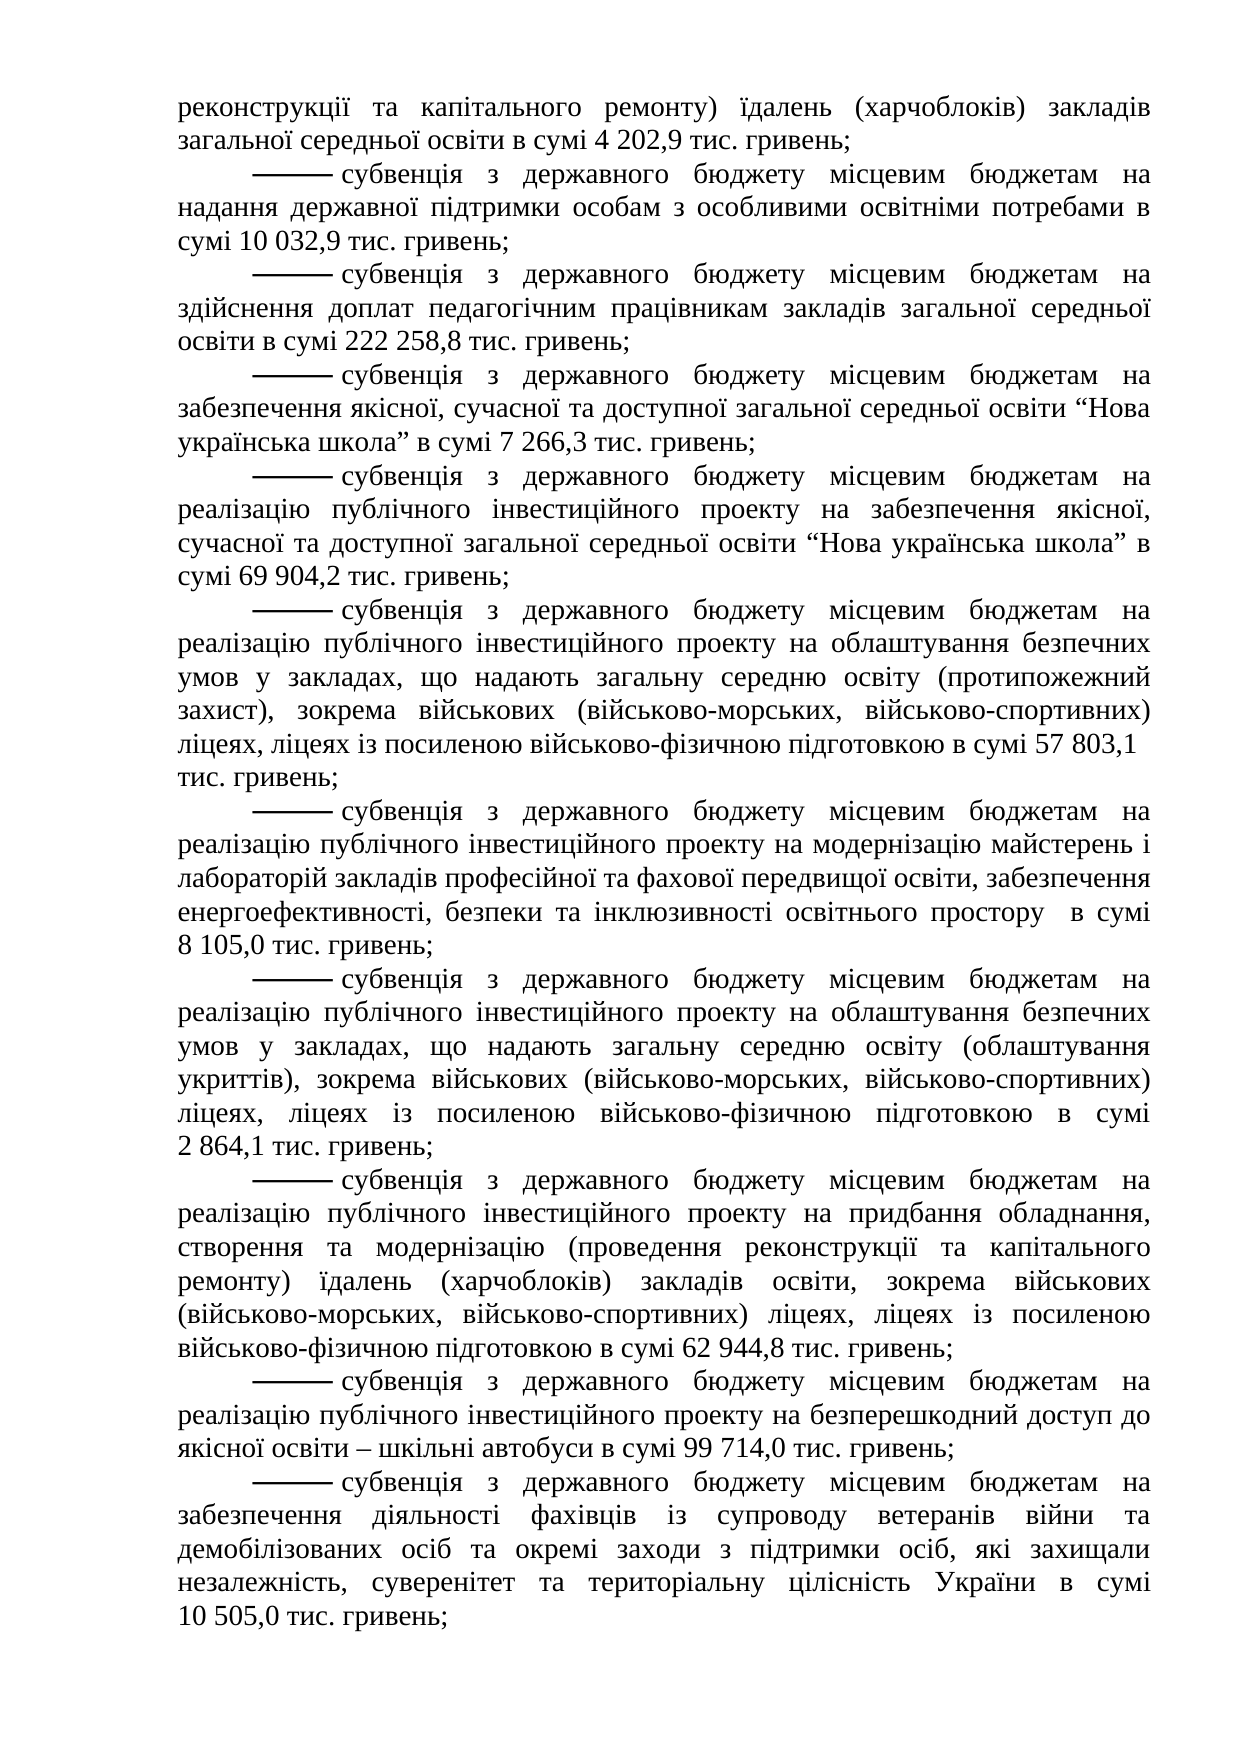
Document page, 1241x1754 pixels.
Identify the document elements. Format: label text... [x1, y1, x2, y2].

text ⸻ субвенція з державного бюджету місцевим бюджетам на реалізацію публічного інвестиційного проекту на облаштування безпечних умов у закладах, що надають загальну середню освіту (облаштування укриттів), зокрема військових (військово-морських, військово-спортивних) ліцеях, ліцеях із посиленою військово-фізичною підготовкою в сумі 2 864,1 тис. гривень; [177, 961, 1152, 1162]
text ⸻ субвенція з державного бюджету місцевим бюджетам на забезпечення якісної, сучасної та доступної загальної середньої освіти “Нова українська школа” в сумі 7 266,3 тис. гривень; [177, 357, 1152, 458]
text ⸻ субвенція з державного бюджету місцевим бюджетам на надання державної підтримки особам з особливими освітніми потребами в сумі 10 032,9 тис. гривень; [177, 156, 1152, 256]
text ⸻ субвенція з державного бюджету місцевим бюджетам на реалізацію публічного інвестиційного проекту на модернізацію майстерень і лабораторій закладів професійної та фахової передвищої освіти, забезпечення енергоефективності, безпеки та інклюзивності освітнього простору в сумі 8 105,0 тис. гривень; [177, 793, 1152, 961]
text ⸻ субвенція з державного бюджету місцевим бюджетам на реалізацію публічного інвестиційного проекту на облаштування безпечних умов у закладах, що надають загальну середню освіту (протипожежний захист), зокрема військових (військово-морських, військово-спортивних) ліцеях, ліцеях із посиленою військово-фізичною підготовкою в сумі 57 803,1 тис. гривень; [177, 592, 1152, 793]
text ⸻ субвенція з державного бюджету місцевим бюджетам на реалізацію публічного інвестиційного проекту на забезпечення якісної, сучасної та доступної загальної середньої освіти “Нова українська школа” в сумі 69 904,2 тис. гривень; [177, 458, 1152, 592]
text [177, 89, 1152, 156]
text ⸻ субвенція з державного бюджету місцевим бюджетам на забезпечення діяльності фахівців із супроводу ветеранів війни та демобілізованих осіб та окремі заходи з підтримки осіб, які захищали незалежність, суверенітет та територіальну цілісність України в сумі 10 505,0 тис. гривень; [177, 1464, 1152, 1632]
text ⸻ субвенція з державного бюджету місцевим бюджетам на реалізацію публічного інвестиційного проекту на придбання обладнання, створення та модернізацію (проведення реконструкції та капітального ремонту) їдалень (харчоблоків) закладів освіти, зокрема військових (військово-морських, військово-спортивних) ліцеях, ліцеях із посиленою військово-фізичною підготовкою в сумі 62 944,8 тис. гривень; [177, 1162, 1152, 1363]
text ⸻ субвенція з державного бюджету місцевим бюджетам на здійснення доплат педагогічним працівникам закладів загальної середньої освіти в сумі 222 258,8 тис. гривень; [177, 256, 1152, 357]
text ⸻ субвенція з державного бюджету місцевим бюджетам на реалізацію публічного інвестиційного проекту на безперешкодний доступ до якісної освіти – шкільні автобуси в сумі 99 714,0 тис. гривень; [177, 1363, 1152, 1464]
